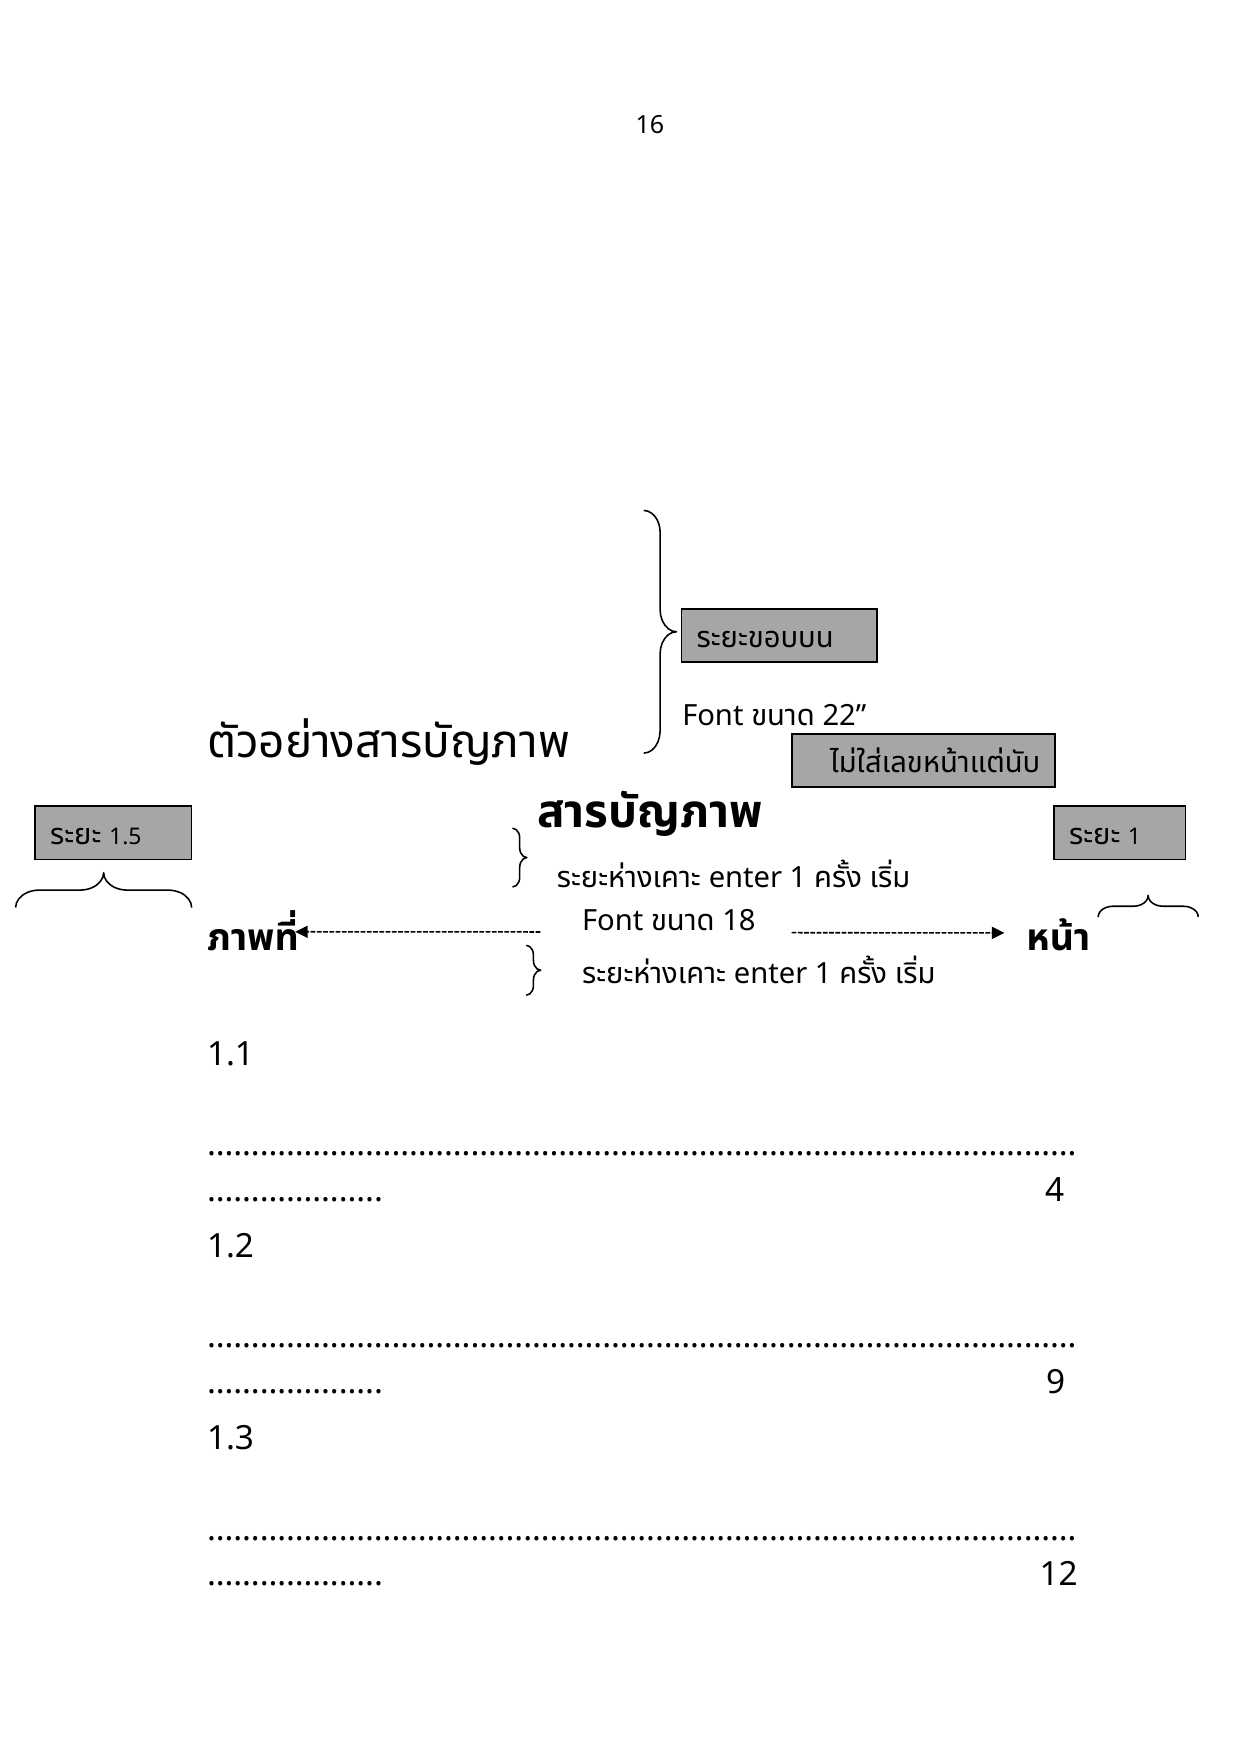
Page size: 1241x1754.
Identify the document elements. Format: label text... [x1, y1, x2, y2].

text ภาพที่ หน้า [207, 910, 1092, 967]
text สารบัญภาพ [207, 778, 1092, 848]
text 1.3 ……………………………………………………………………………………………………….. 12 [207, 1413, 1092, 1595]
text ตัวอย่างสารบัญภาพ [207, 709, 1092, 778]
text 1.2 ……………………………………………………………………………………………………….. 9 [207, 1221, 1092, 1403]
text 1.1 ……………………………………………………………………………………………………….. 4 [207, 1029, 1092, 1211]
